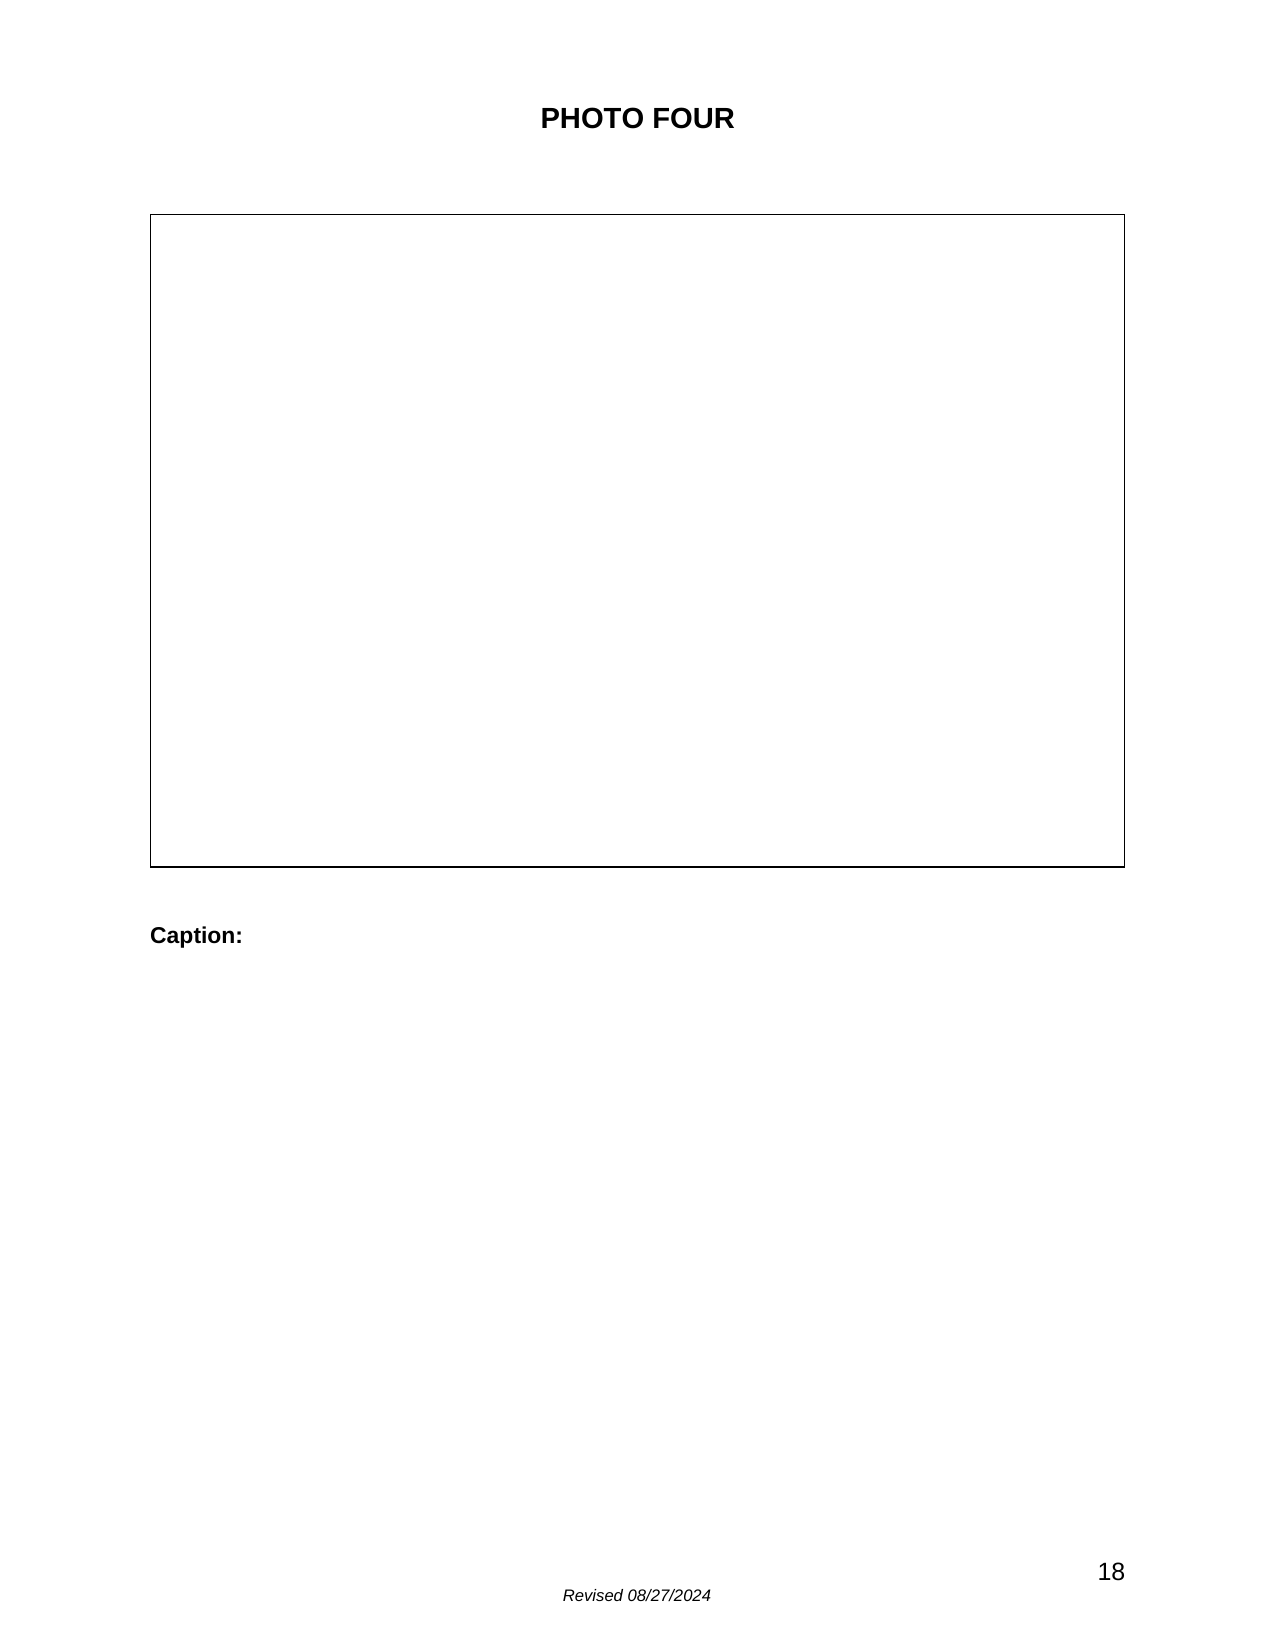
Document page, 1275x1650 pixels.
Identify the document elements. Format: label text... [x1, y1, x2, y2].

text PHOTO FOUR [150, 101, 1125, 135]
table_header [151, 215, 1124, 866]
text Caption: [150, 920, 1125, 949]
